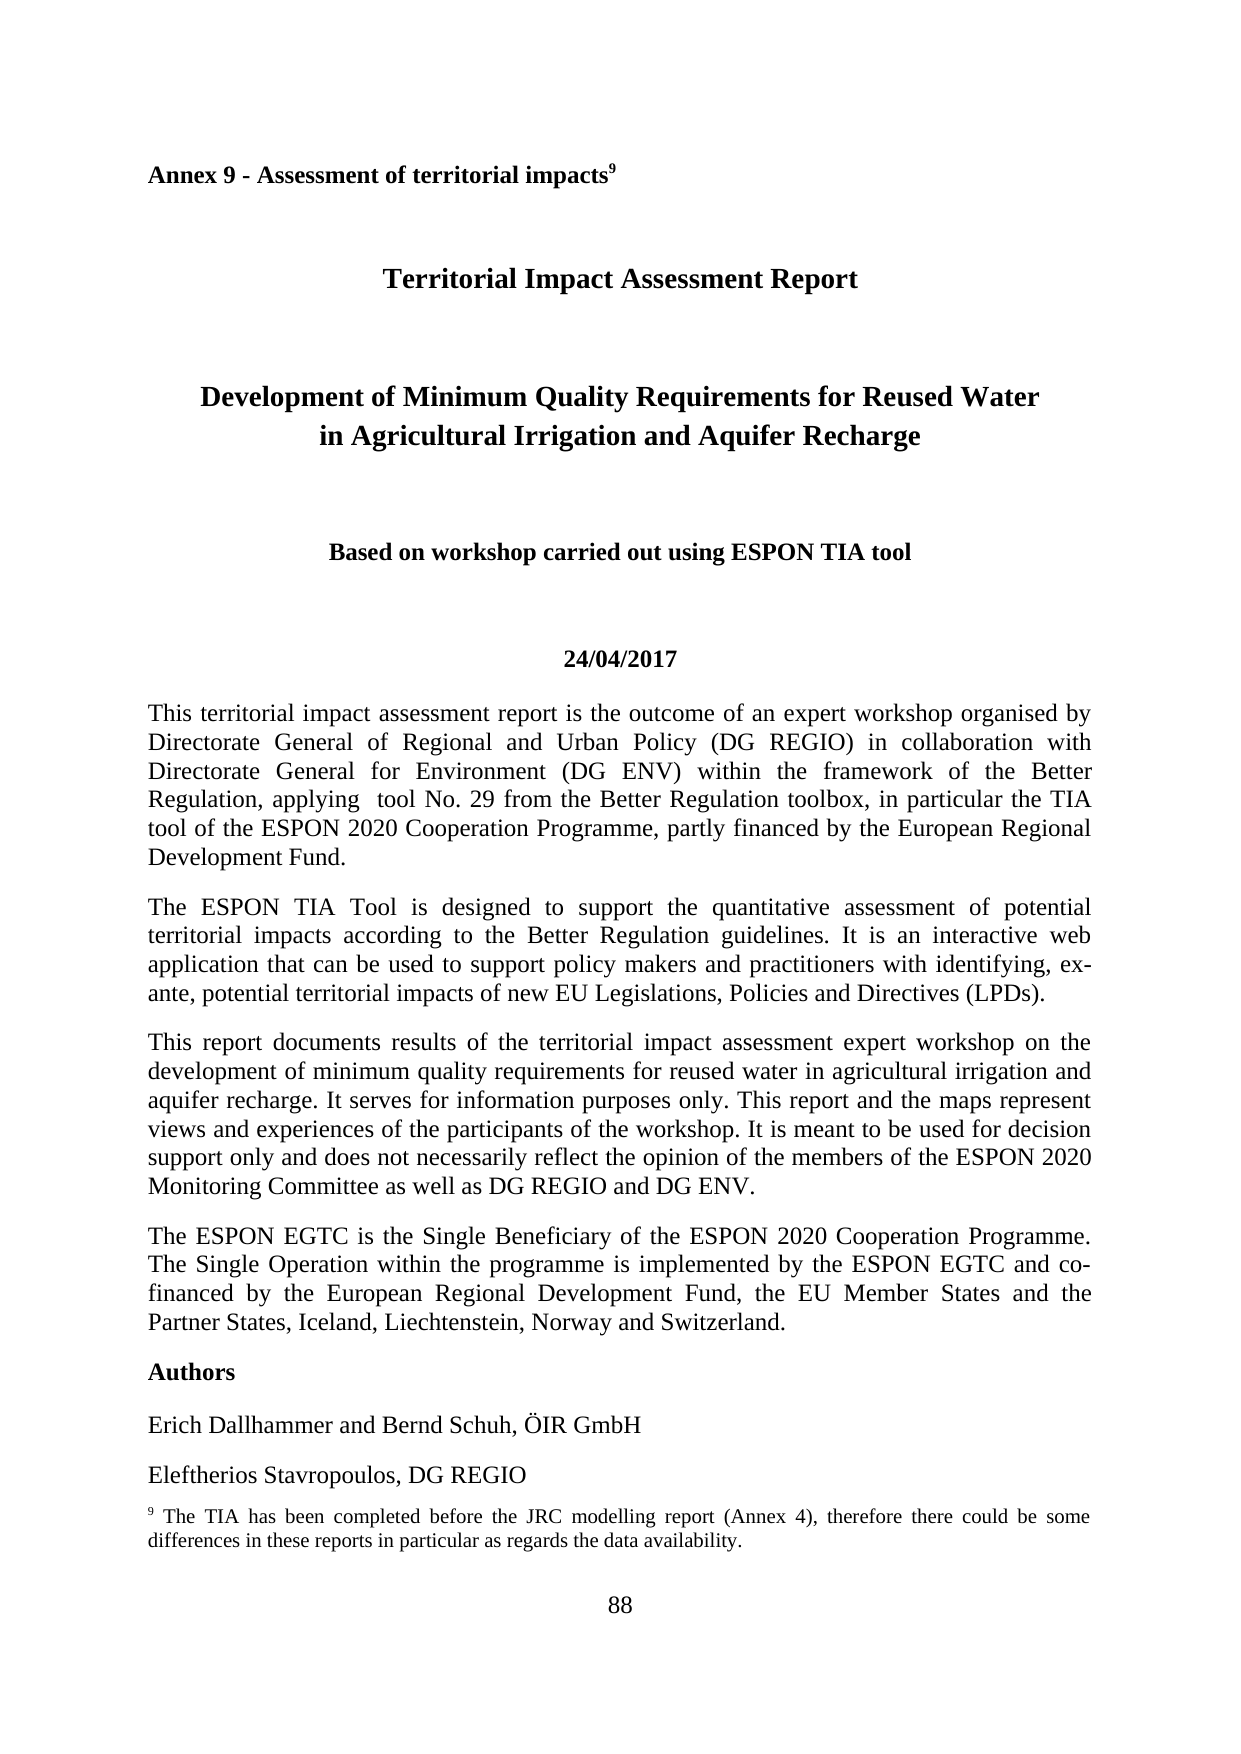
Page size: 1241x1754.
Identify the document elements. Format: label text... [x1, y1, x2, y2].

text The ESPON TIA Tool is designed to support the quantitative assessment of potential territorial impacts according to the Better Regulation guidelines. It is an interactive web application that can be used to support policy makers and practitioners with identifying, ex-ante, potential territorial impacts of new EU Legislations, Policies and Directives (LPDs). [148, 892, 1093, 1007]
text The ESPON EGTC is the Single Beneficiary of the ESPON 2020 Cooperation Programme. The Single Operation within the programme is implemented by the ESPON EGTC and co-financed by the European Regional Development Fund, the EU Member States and the Partner States, Iceland, Liechtenstein, Norway and Switzerland. [148, 1221, 1093, 1336]
text 24/04/2017 [148, 644, 1093, 673]
text This report documents results of the territorial impact assessment expert workshop on the development of minimum quality requirements for reused water in agricultural irrigation and aquifer recharge. It serves for information purposes only. This report and the maps represent views and experiences of the participants of the workshop. It is meant to be used for decision support only and does not necessarily reflect the opinion of the members of the ESPON 2020 Monitoring Committee as well as DG REGIO and DG ENV. [148, 1027, 1093, 1200]
text Development of Minimum Quality Requirements for Reused Water in Agricultural Irrigation and Aquifer Recharge [148, 379, 1093, 452]
text Annex 9 - Assessment of territorial impacts [148, 160, 1093, 189]
text Authors [148, 1357, 1093, 1385]
text Eleftherios Stavropoulos, DG REGIO [148, 1460, 1093, 1489]
text Erich Dallhammer and Bernd Schuh, ÖIR GmbH [148, 1411, 1093, 1439]
text This territorial impact assessment report is the outcome of an expert workshop organised by Directorate General of Regional and Urban Policy (DG REGIO) in collaboration with Directorate General for Environment (DG ENV) within the framework of the Better Regulation, applying tool No. 29 from the Better Regulation toolbox, in particular the TIA tool of the ESPON 2020 Cooperation Programme, partly financed by the European Regional Development Fund. [148, 698, 1093, 871]
text Based on workshop carried out using ESPON TIA tool [148, 537, 1093, 566]
text Territorial Impact Assessment Report [148, 261, 1093, 294]
